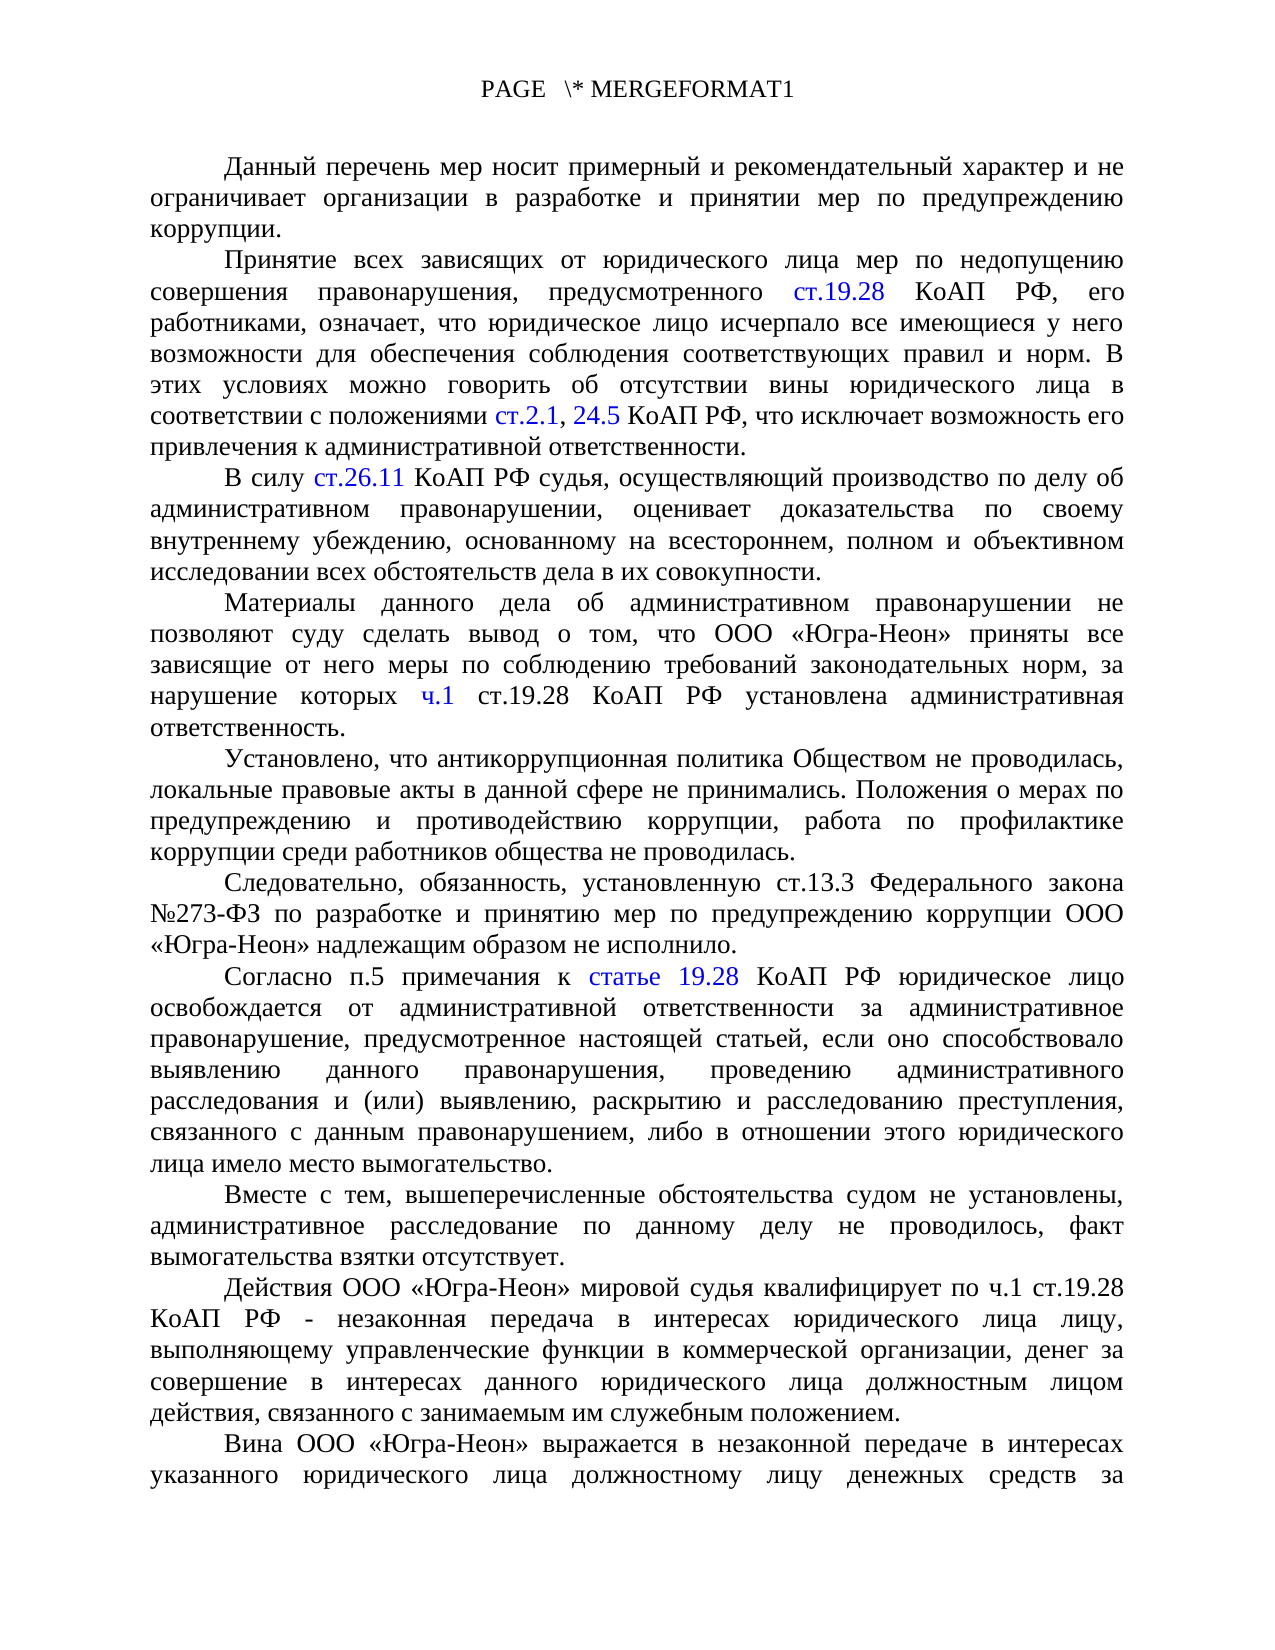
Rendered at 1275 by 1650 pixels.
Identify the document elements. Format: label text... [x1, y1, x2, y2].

text Согласно п.5 примечания к статье 19.28 КоАП РФ юридическое лицо освобождается от административной ответственности за административное правонарушение, предусмотренное настоящей статьей, если оно способствовало выявлению данного правонарушения, проведению административного расследования и (или) выявлению, раскрытию и расследованию преступления, связанного с данным правонарушением, либо в отношении этого юридического лица имело место вымогательство. [150, 960, 1125, 1178]
text Установлено, что антикоррупционная политика Обществом не проводилась, локальные правовые акты в данной сфере не принимались. Положения о мерах по предупреждению и противодействию коррупции, работа по профилактике коррупции среди работников общества не проводилась. [150, 742, 1125, 866]
text Данный перечень мер носит примерный и рекомендательный характер и не ограничивает организации в разработке и принятии мер по предупреждению коррупции. [150, 150, 1125, 243]
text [150, 1427, 1125, 1489]
text Действия ООО «Югра-Неон» мировой судья квалифицирует по ч.1 ст.19.28 КоАП РФ - незаконная передача в интересах юридического лица лицу, выполняющему управленческие функции в коммерческой организации, денег за совершение в интересах данного юридического лица должностным лицом действия, связанного с занимаемым им служебным положением. [150, 1271, 1125, 1427]
text Вместе с тем, вышеперечисленные обстоятельства судом не установлены, административное расследование по данному делу не проводилось, факт вымогательства взятки отсутствует. [150, 1178, 1125, 1271]
text Материалы данного дела об административном правонарушении не позволяют суду сделать вывод о том, что ООО «Югра-Неон» приняты все зависящие от него меры по соблюдению требований законодательных норм, за нарушение которых ч.1 ст.19.28 КоАП РФ установлена административная ответственность. [150, 586, 1125, 742]
text В силу ст.26.11 КоАП РФ судья, осуществляющий производство по делу об административном правонарушении, оценивает доказательства по своему внутреннему убеждению, основанному на всестороннем, полном и объективном исследовании всех обстоятельств дела в их совокупности. [150, 461, 1125, 586]
text Принятие всех зависящих от юридического лица мер по недопущению совершения правонарушения, предусмотренного ст.19.28 КоАП РФ, его работниками, означает, что юридическое лицо исчерпало все имеющиеся у него возможности для обеспечения соблюдения соответствующих правил и норм. В этих условиях можно говорить об отсутствии вины юридического лица в соответствии с положениями ст.2.1, 24.5 КоАП РФ, что исключает возможность его привлечения к административной ответственности. [150, 243, 1125, 461]
text Следовательно, обязанность, установленную ст.13.3 Федерального закона №273-ФЗ по разработке и принятию мер по предупреждению коррупции ООО «Югра-Неон» надлежащим образом не исполнило. [150, 866, 1125, 960]
